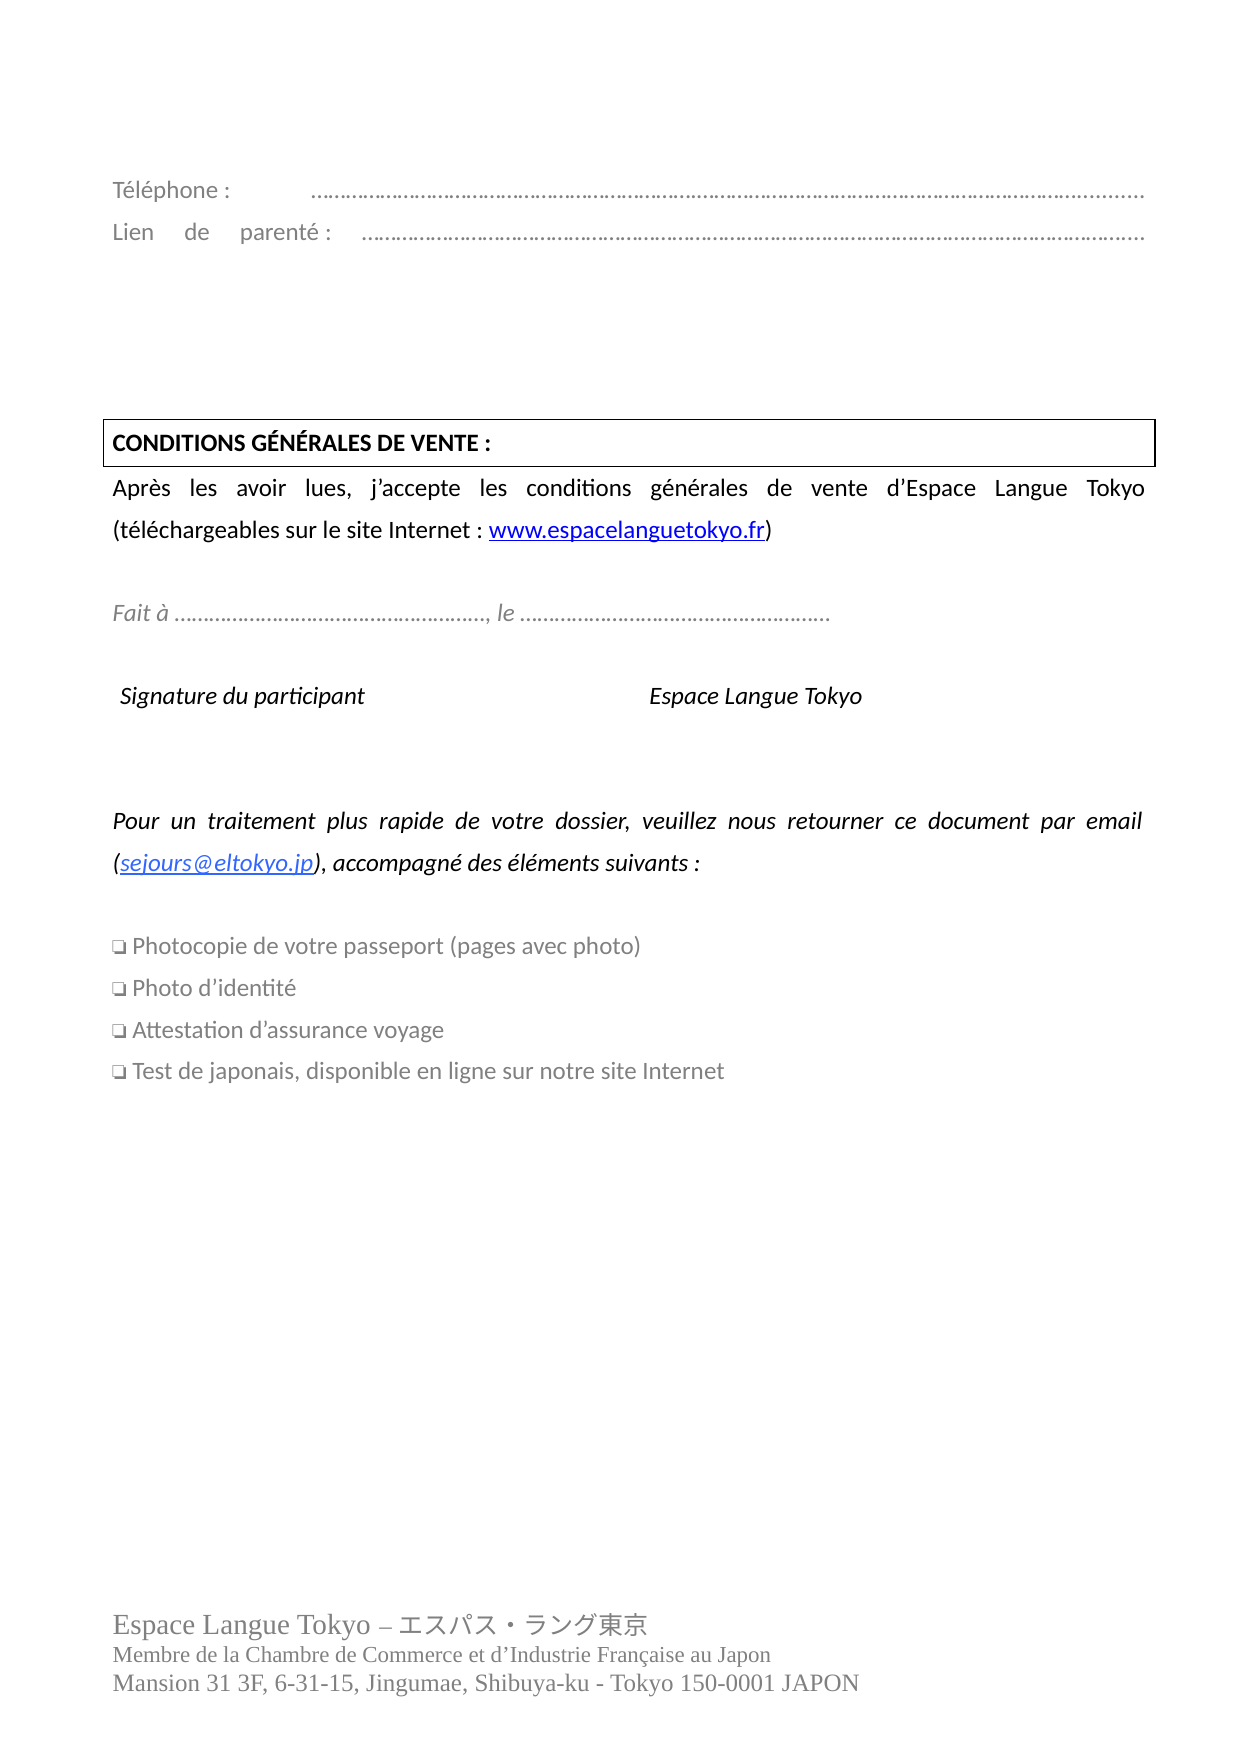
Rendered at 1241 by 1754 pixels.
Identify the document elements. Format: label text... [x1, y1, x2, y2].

text Fait à ………………………………………………, le ……………………………………………… [112, 592, 1146, 633]
table_header Espace Langue Tokyo [631, 633, 1148, 758]
text Attestation d’assurance voyage [112, 1008, 1146, 1050]
text Test de japonais, disponible en ligne sur notre site Internet [112, 1050, 1146, 1092]
text Après les avoir lues, j’accepte les conditions générales de vente d’Espace Langue Tokyo (téléchargeables sur le site Internet : www.espacelanguetokyo.fr) [112, 467, 1146, 550]
text Lien de parenté : …………………………………………………………………………………………………………………….... [112, 210, 1146, 252]
table_header Signature du participant [113, 633, 631, 758]
text Photocopie de votre passeport (pages avec photo) [112, 925, 1146, 967]
text Téléphone : ………………………………………………………….…………………………………………………………........... [112, 169, 1146, 210]
text CONDITIONS GÉNÉRALES DE VENTE : [104, 420, 1154, 466]
text Pour un traitement plus rapide de votre dossier, veuillez nous retourner ce document par email (sejours@eltokyo.jp), accompagné des éléments suivants : [112, 800, 1146, 883]
text Photo d’identité [112, 967, 1146, 1008]
